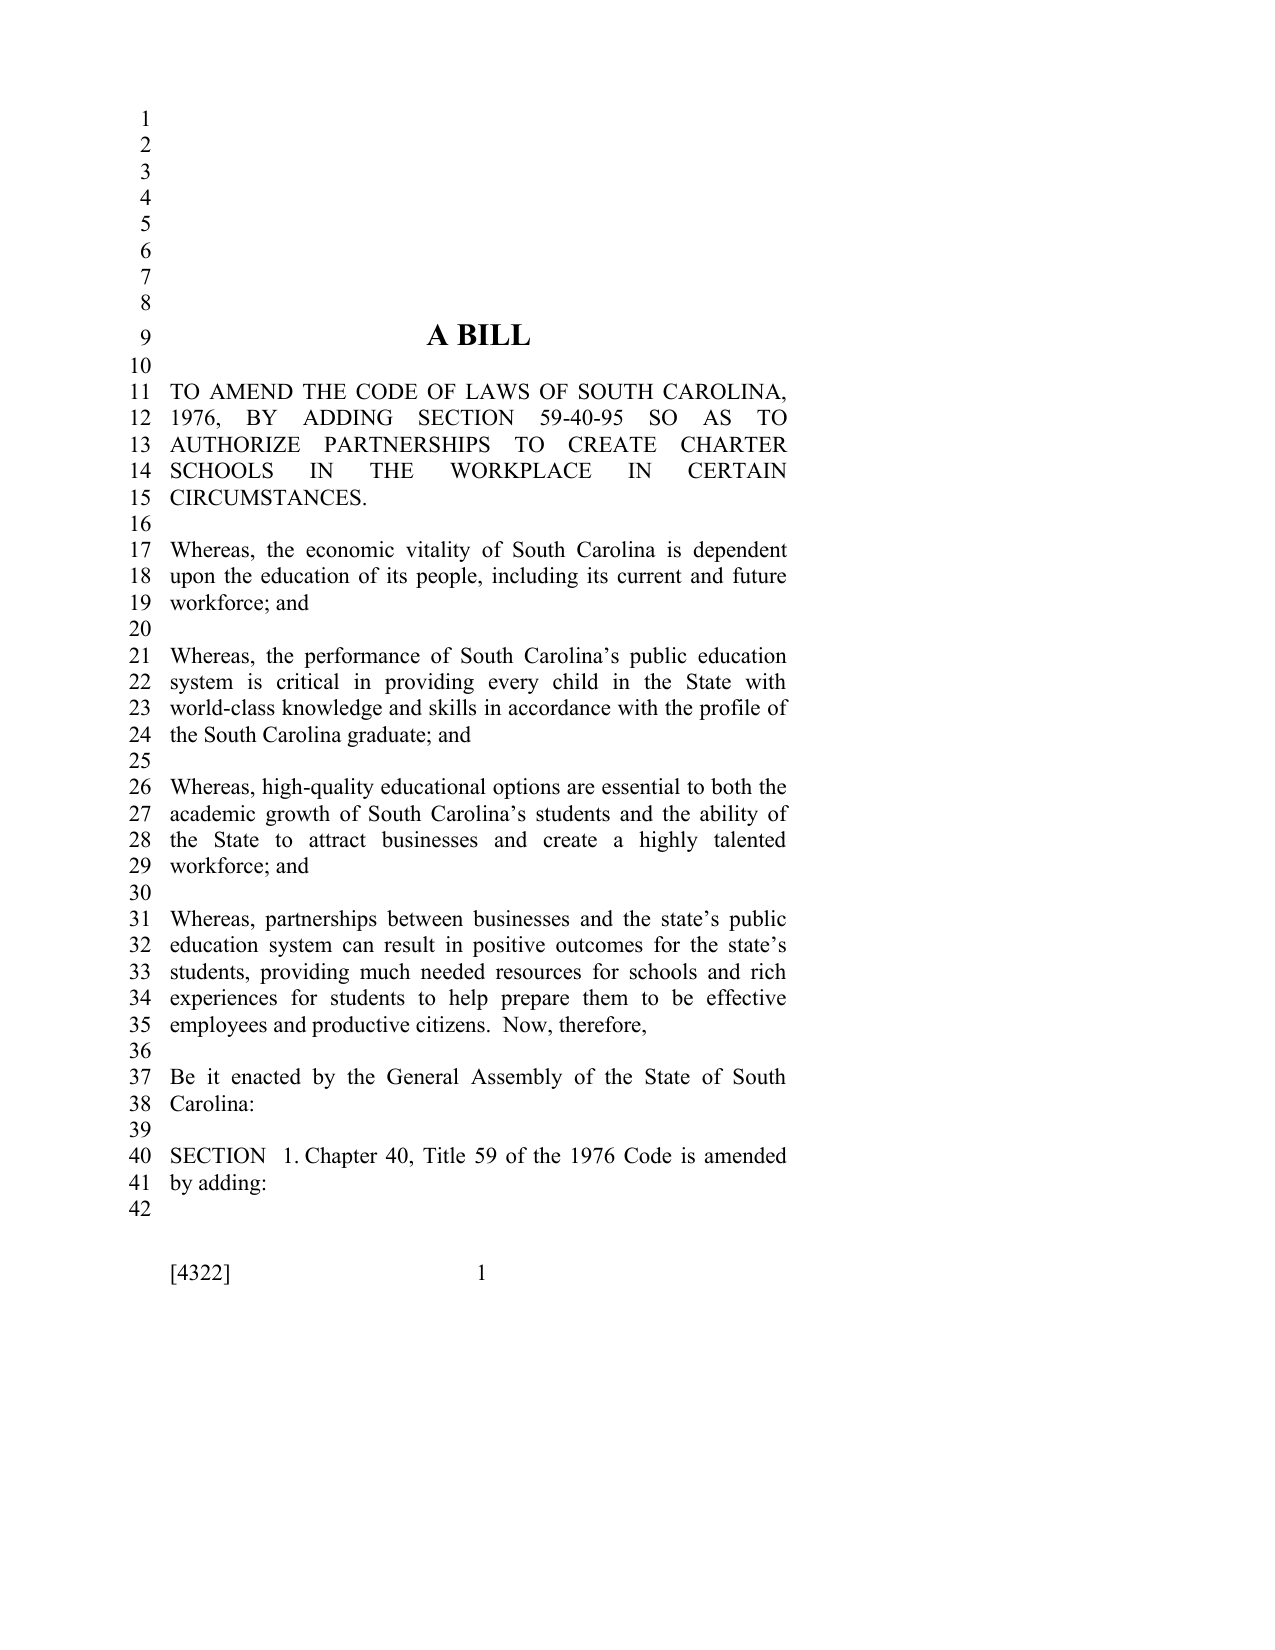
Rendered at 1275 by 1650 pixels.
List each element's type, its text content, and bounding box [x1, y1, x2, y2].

text Whereas, the economic vitality of South Carolina is dependent upon the education of its people, including its current and future workforce; and [169, 536, 787, 615]
text Whereas, partnerships between businesses and the state’s public education system can result in positive outcomes for the state’s students, providing much needed resources for schools and rich experiences for students to help prepare them to be effective employees and productive citizens. Now, therefore, [169, 905, 787, 1037]
text TO AMEND THE CODE OF LAWS OF SOUTH CAROLINA, 1976, BY ADDING SECTION 59-40-95 SO AS TO AUTHORIZE PARTNERSHIPS TO CREATE CHARTER SCHOOLS IN THE WORKPLACE IN CERTAIN CIRCUMSTANCES. [169, 378, 787, 510]
text Whereas, the performance of South Carolina’s public education system is critical in providing every child in the State with world-class knowledge and skills in accordance with the profile of the South Carolina graduate; and [169, 642, 787, 747]
text A BILL [169, 316, 787, 352]
text SECTION 1. Chapter 40, Title 59 of the 1976 Code is amended by adding: [169, 1142, 787, 1195]
text Whereas, high-quality educational options are essential to both the academic growth of South Carolina’s students and the ability of the State to attract businesses and create a highly talented workforce; and [169, 773, 787, 879]
text Be it enacted by the General Assembly of the State of South Carolina: [169, 1063, 787, 1116]
